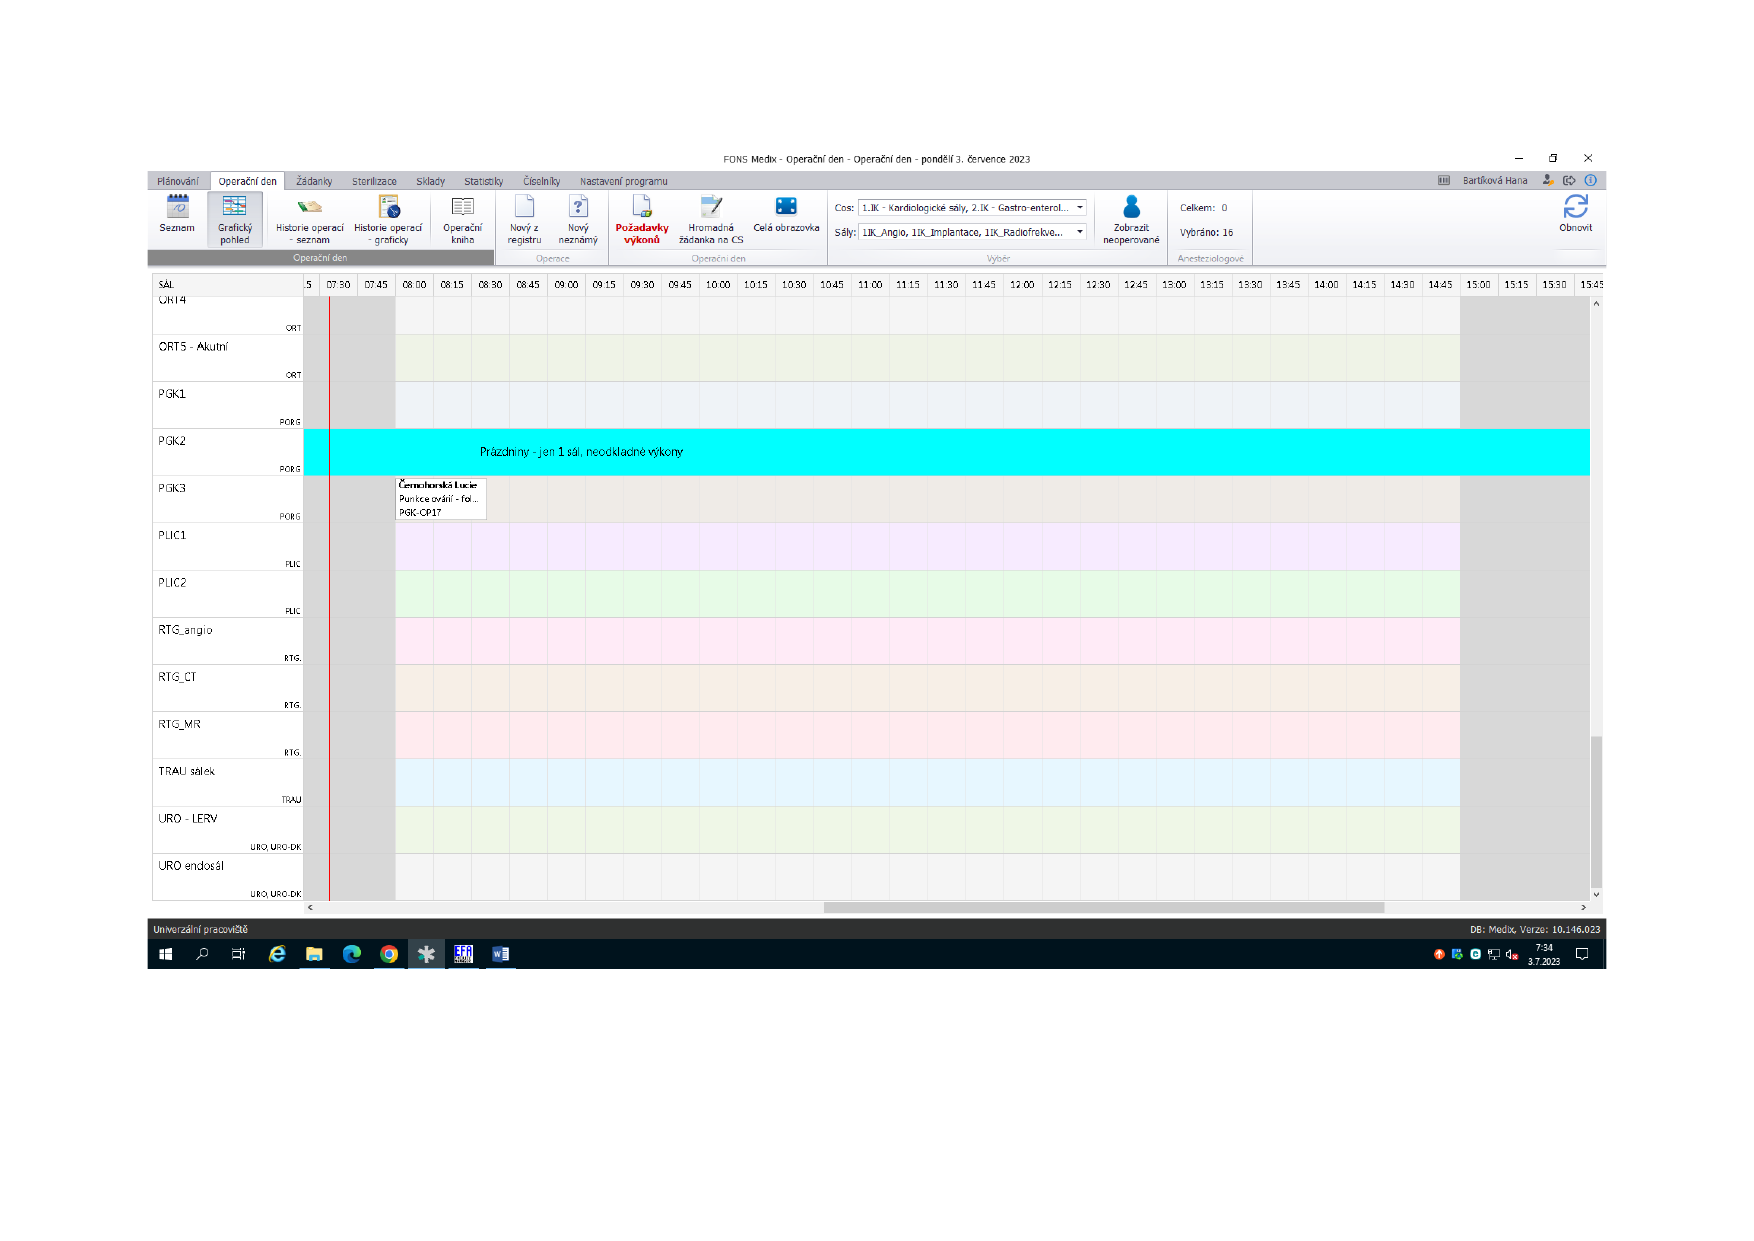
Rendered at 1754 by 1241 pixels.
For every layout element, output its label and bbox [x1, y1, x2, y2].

picture [147, 147, 1607, 969]
